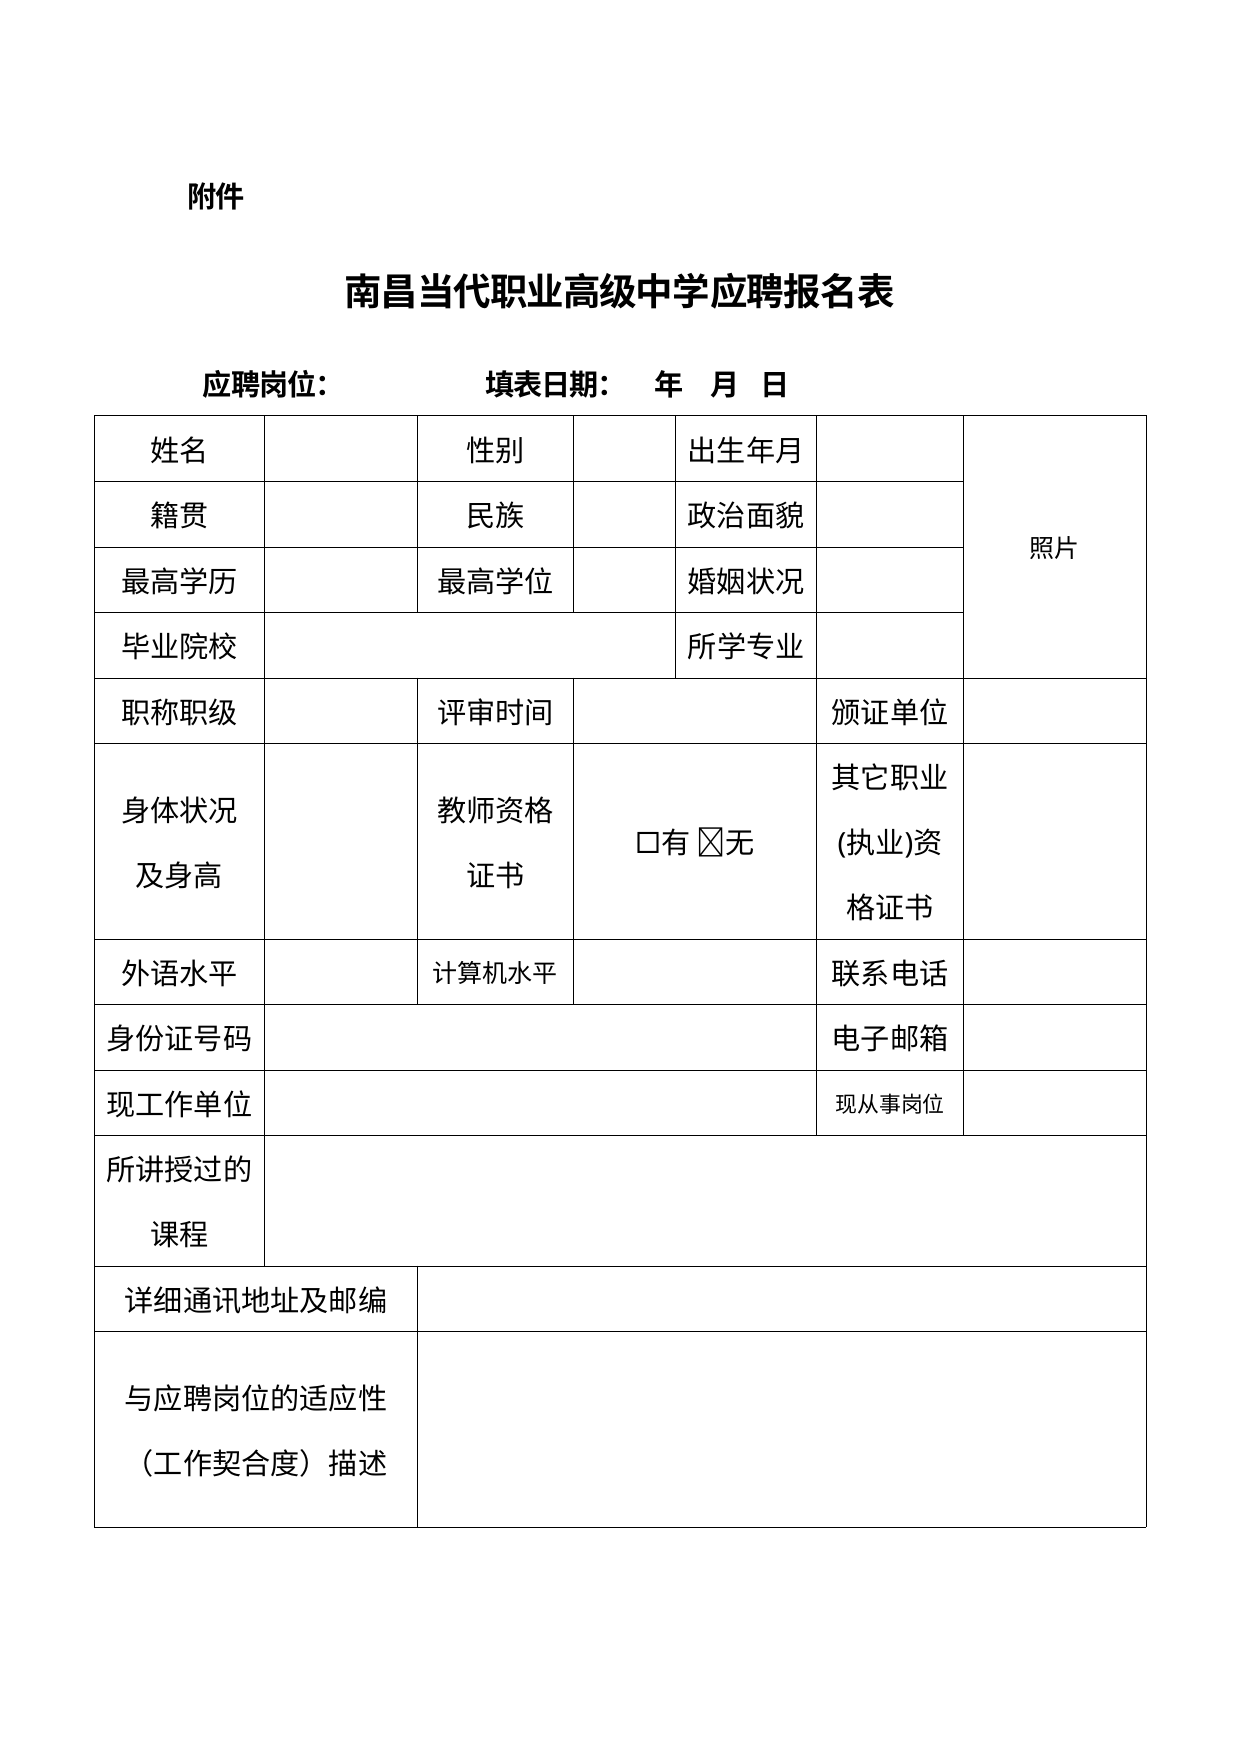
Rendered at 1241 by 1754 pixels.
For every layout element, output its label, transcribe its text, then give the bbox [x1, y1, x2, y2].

table_cell [265, 1005, 816, 1069]
table_cell [265, 679, 417, 743]
table_cell 所讲授过的课程 [95, 1136, 264, 1266]
table_cell [265, 940, 417, 1004]
table_cell 身体状况 及身高 [95, 744, 264, 938]
table_cell 联系电话 [817, 940, 963, 1004]
text 应聘岗位： 填表日期： 年 月 日 [187, 350, 1053, 415]
table_cell 评审时间 [418, 679, 573, 743]
table_cell [265, 1136, 1146, 1266]
table_cell 电子邮箱 [817, 1005, 963, 1069]
table_cell [817, 613, 963, 677]
table_cell 与应聘岗位的适应性（工作契合度）描述 [95, 1332, 417, 1527]
table_header 姓名 [95, 416, 264, 481]
table_header 出生年月 [676, 416, 816, 481]
table_cell [964, 1071, 1146, 1135]
table_cell 有 无 [574, 744, 816, 938]
table_cell 职称职级 [95, 679, 264, 743]
table_cell [418, 1267, 1146, 1331]
table_cell [574, 548, 675, 612]
table_cell 所学专业 [676, 613, 816, 677]
table_cell [418, 1332, 1146, 1527]
table_cell [265, 548, 417, 612]
table_cell [964, 940, 1146, 1004]
table_cell 详细通讯地址及邮编 [95, 1267, 417, 1331]
text 南昌当代职业高级中学应聘报名表 [187, 256, 1053, 321]
table_cell 其它职业(执业)资格证书 [817, 744, 963, 938]
table_cell 教师资格证书 [418, 744, 573, 938]
table_cell 最高学历 [95, 548, 264, 612]
text 附件 [187, 162, 1053, 227]
table_cell [964, 679, 1146, 743]
table_cell [964, 744, 1146, 938]
table_cell 身份证号码 [95, 1005, 264, 1069]
table_cell 毕业院校 [95, 613, 264, 677]
table_header [574, 416, 675, 481]
table_cell [265, 482, 417, 546]
table_cell [574, 482, 675, 546]
table_cell 政治面貌 [676, 482, 816, 546]
table_cell [574, 679, 816, 743]
table_cell 外语水平 [95, 940, 264, 1004]
table_cell 计算机水平 [418, 940, 573, 1004]
table_cell [265, 613, 675, 677]
table_header [265, 416, 417, 481]
table_cell 颁证单位 [817, 679, 963, 743]
table_cell [265, 744, 417, 938]
table_cell 籍贯 [95, 482, 264, 546]
table_cell [574, 940, 816, 1004]
table_cell [265, 1071, 816, 1135]
table_header [817, 416, 963, 481]
table_cell [817, 548, 963, 612]
table_cell 最高学位 [418, 548, 573, 612]
table_header 照片 [964, 416, 1146, 677]
table_header 性别 [418, 416, 573, 481]
table_cell 民族 [418, 482, 573, 546]
table_cell 现工作单位 [95, 1071, 264, 1135]
table_cell 婚姻状况 [676, 548, 816, 612]
table_cell 现从事岗位 [817, 1071, 963, 1135]
table_cell [964, 1005, 1146, 1069]
table_cell [817, 482, 963, 546]
